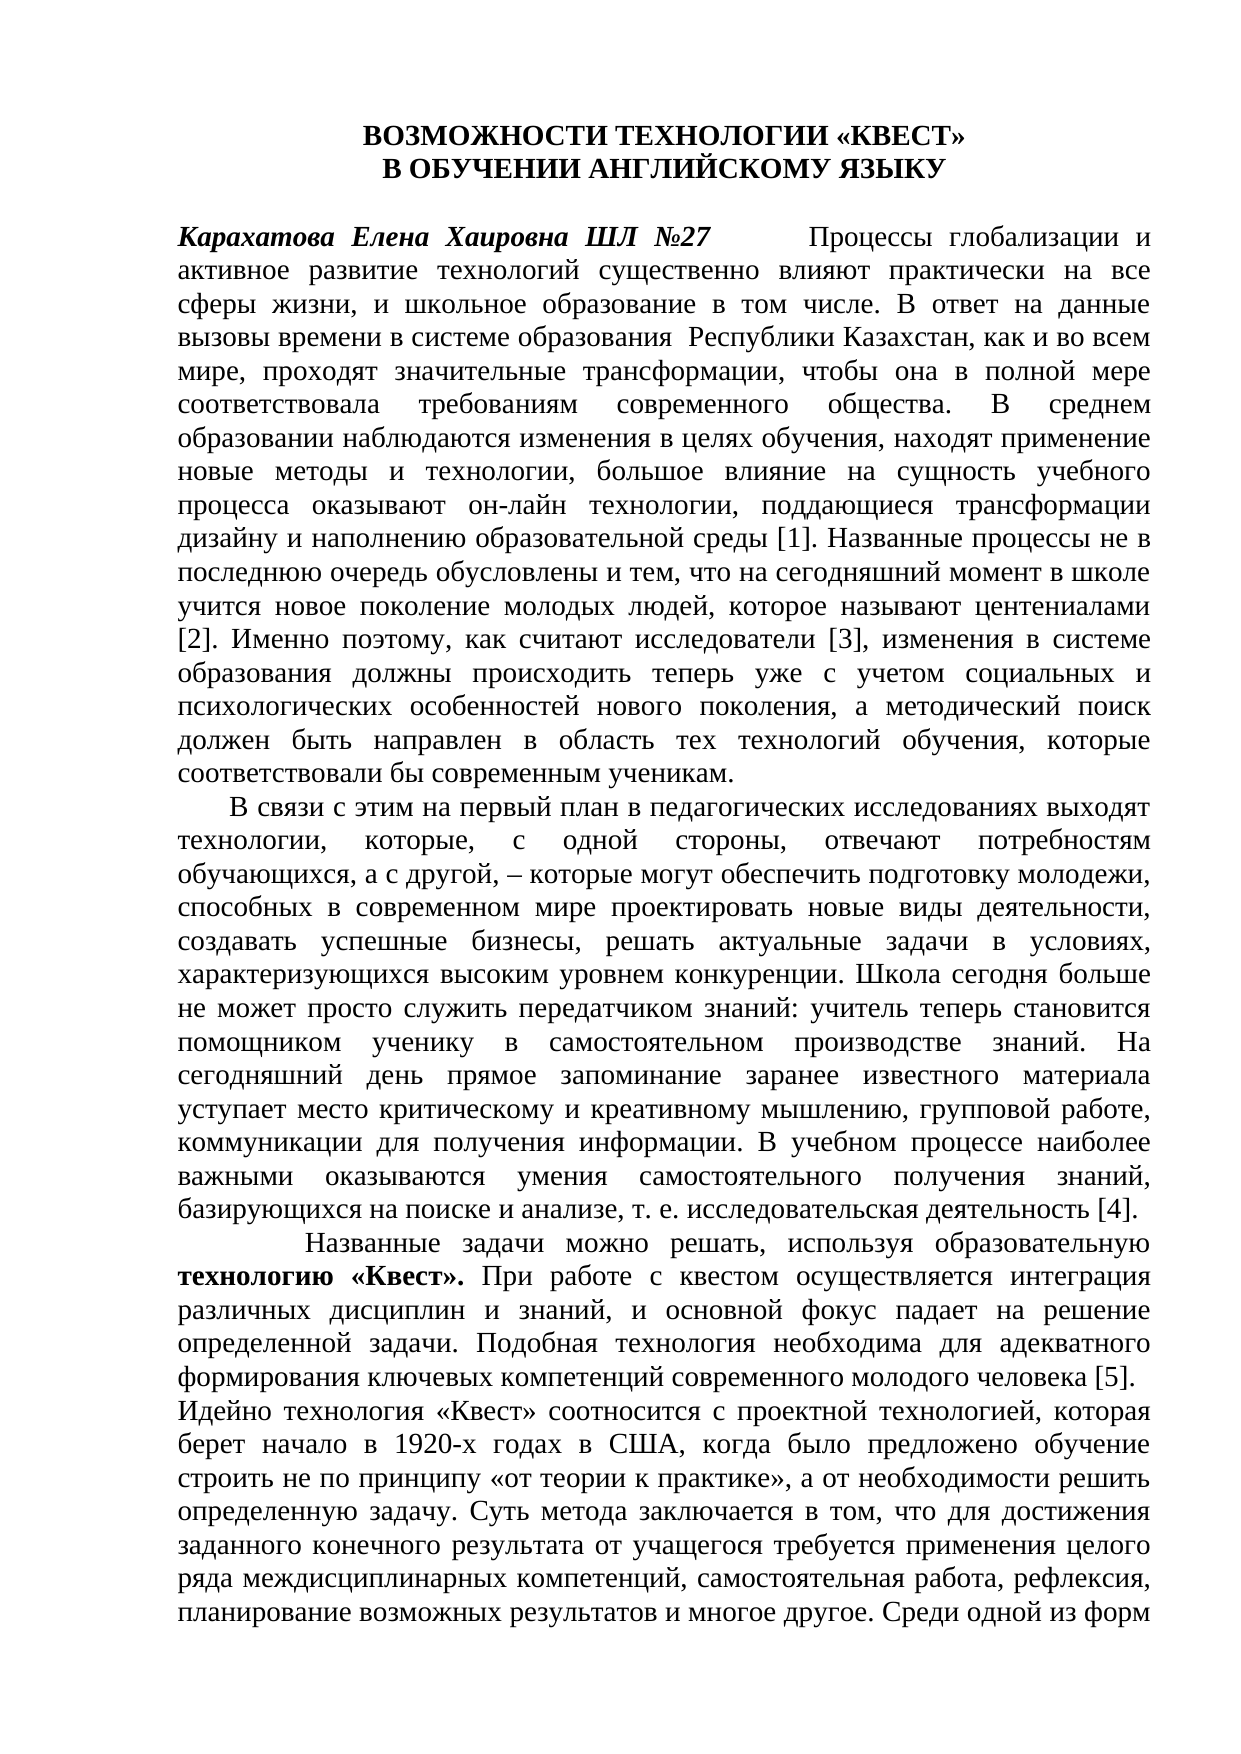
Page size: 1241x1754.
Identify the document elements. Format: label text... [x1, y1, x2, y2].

text В ОБУЧЕНИИ АНГЛИЙСКОМУ ЯЗЫКУ [177, 152, 1152, 185]
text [177, 1393, 1152, 1627]
text В связи с этим на первый план в педагогических исследованиях выходят технологии, которые, с одной стороны, отвечают потребностям обучающихся, а с другой, – которые могут обеспечить подготовку молодежи, способных в современном мире проектировать новые виды деятельности, создавать успешные бизнесы, решать актуальные задачи в условиях, характеризующихся высоким уровнем конкуренции. Школа сегодня больше не может просто служить передатчиком знаний: учитель теперь становится помощником ученику в самостоятельном производстве знаний. На сегодняшний день прямое запоминание заранее известного материала уступает место критическому и креативному мышлению, групповой работе, коммуникации для получения информации. В учебном процессе наиболее важными оказываются умения самостоятельного получения знаний, базирующихся на поиске и анализе, т. е. исследовательская деятельность [4]. [177, 789, 1152, 1225]
text Названные задачи можно решать, используя образовательную технологию «Квест». При работе с квестом осуществляется интеграция различных дисциплин и знаний, и основной фокус падает на решение определенной задачи. Подобная технология необходима для адекватного формирования ключевых компетенций современного молодого человека [5]. [177, 1225, 1152, 1393]
text ВОЗМОЖНОСТИ ТЕХНОЛОГИИ «КВЕСТ» [177, 118, 1152, 152]
text Карахатова Елена Хаировна ШЛ №27 Процессы глобализации и активное развитие технологий существенно влияют практически на все сферы жизни, и школьное образование в том числе. В ответ на данные вызовы времени в системе образования Республики Казахстан, как и во всем мире, проходят значительные трансформации, чтобы она в полной мере соответствовала требованиям современного общества. В среднем образовании наблюдаются изменения в целях обучения, находят применение новые методы и технологии, большое влияние на сущность учебного процесса оказывают он-лайн технологии, поддающиеся трансформации дизайну и наполнению образовательной среды [1]. Названные процессы не в последнюю очередь обусловлены и тем, что на сегодняшний момент в школе учится новое поколение молодых людей, которое называют центениалами [2]. Именно поэтому, как считают исследователи [3], изменения в системе образования должны происходить теперь уже с учетом социальных и психологических особенностей нового поколения, а методический поиск должен быть направлен в область тех технологий обучения, которые соответствовали бы современным ученикам. [177, 219, 1152, 789]
